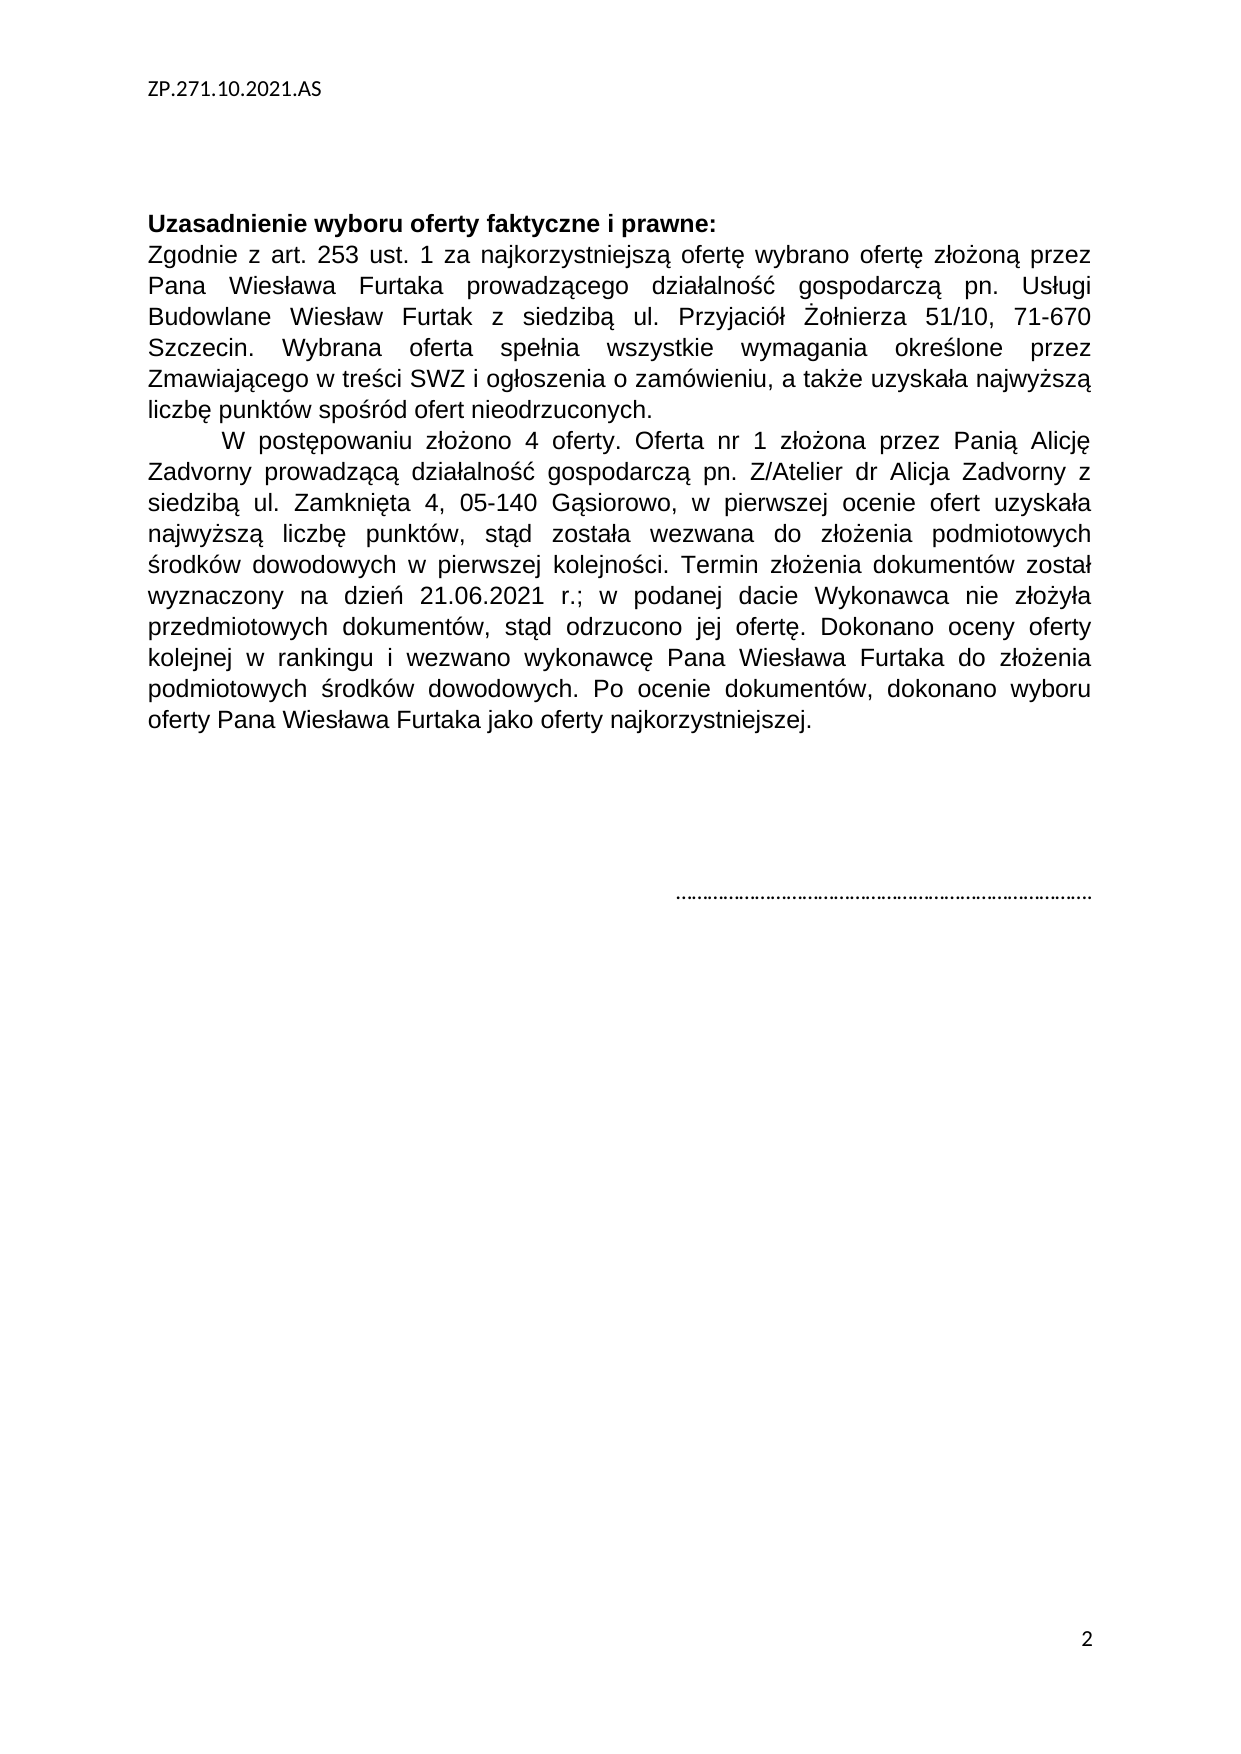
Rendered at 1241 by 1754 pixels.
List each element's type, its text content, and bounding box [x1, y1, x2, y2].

text Zgodnie z art. 253 ust. 1 za najkorzystniejszą ofertę wybrano ofertę złożoną przez Pana Wiesława Furtaka prowadzącego działalność gospodarczą pn. Usługi Budowlane Wiesław Furtak z siedzibą ul. Przyjaciół Żołnierza 51/10, 71-670 Szczecin. Wybrana oferta spełnia wszystkie wymagania określone przez Zmawiającego w treści SWZ i ogłoszenia o zamówieniu, a także uzyskała najwyższą liczbę punktów spośród ofert nieodrzuconych. [148, 240, 1093, 424]
text W postępowaniu złożono 4 oferty. Oferta nr 1 złożona przez Panią Alicję Zadvorny prowadzącą działalność gospodarczą pn. Z/Atelier dr Alicja Zadvorny z siedzibą ul. Zamknięta 4, 05-140 Gąsiorowo, w pierwszej ocenie ofert uzyskała najwyższą liczbę punktów, stąd została wezwana do złożenia podmiotowych środków dowodowych w pierwszej kolejności. Termin złożenia dokumentów został wyznaczony na dzień 21.06.2021 r.; w podanej dacie Wykonawca nie złożyła przedmiotowych dokumentów, stąd odrzucono jej ofertę. Dokonano oceny oferty kolejnej w rankingu i wezwano wykonawcę Pana Wiesława Furtaka do złożenia podmiotowych środków dowodowych. Po ocenie dokumentów, dokonano wyboru oferty Pana Wiesława Furtaka jako oferty najkorzystniejszej. [148, 426, 1093, 734]
text ……………………………………………………………………. [148, 877, 1093, 905]
text Uzasadnienie wyboru oferty faktyczne i prawne: [148, 209, 1093, 238]
